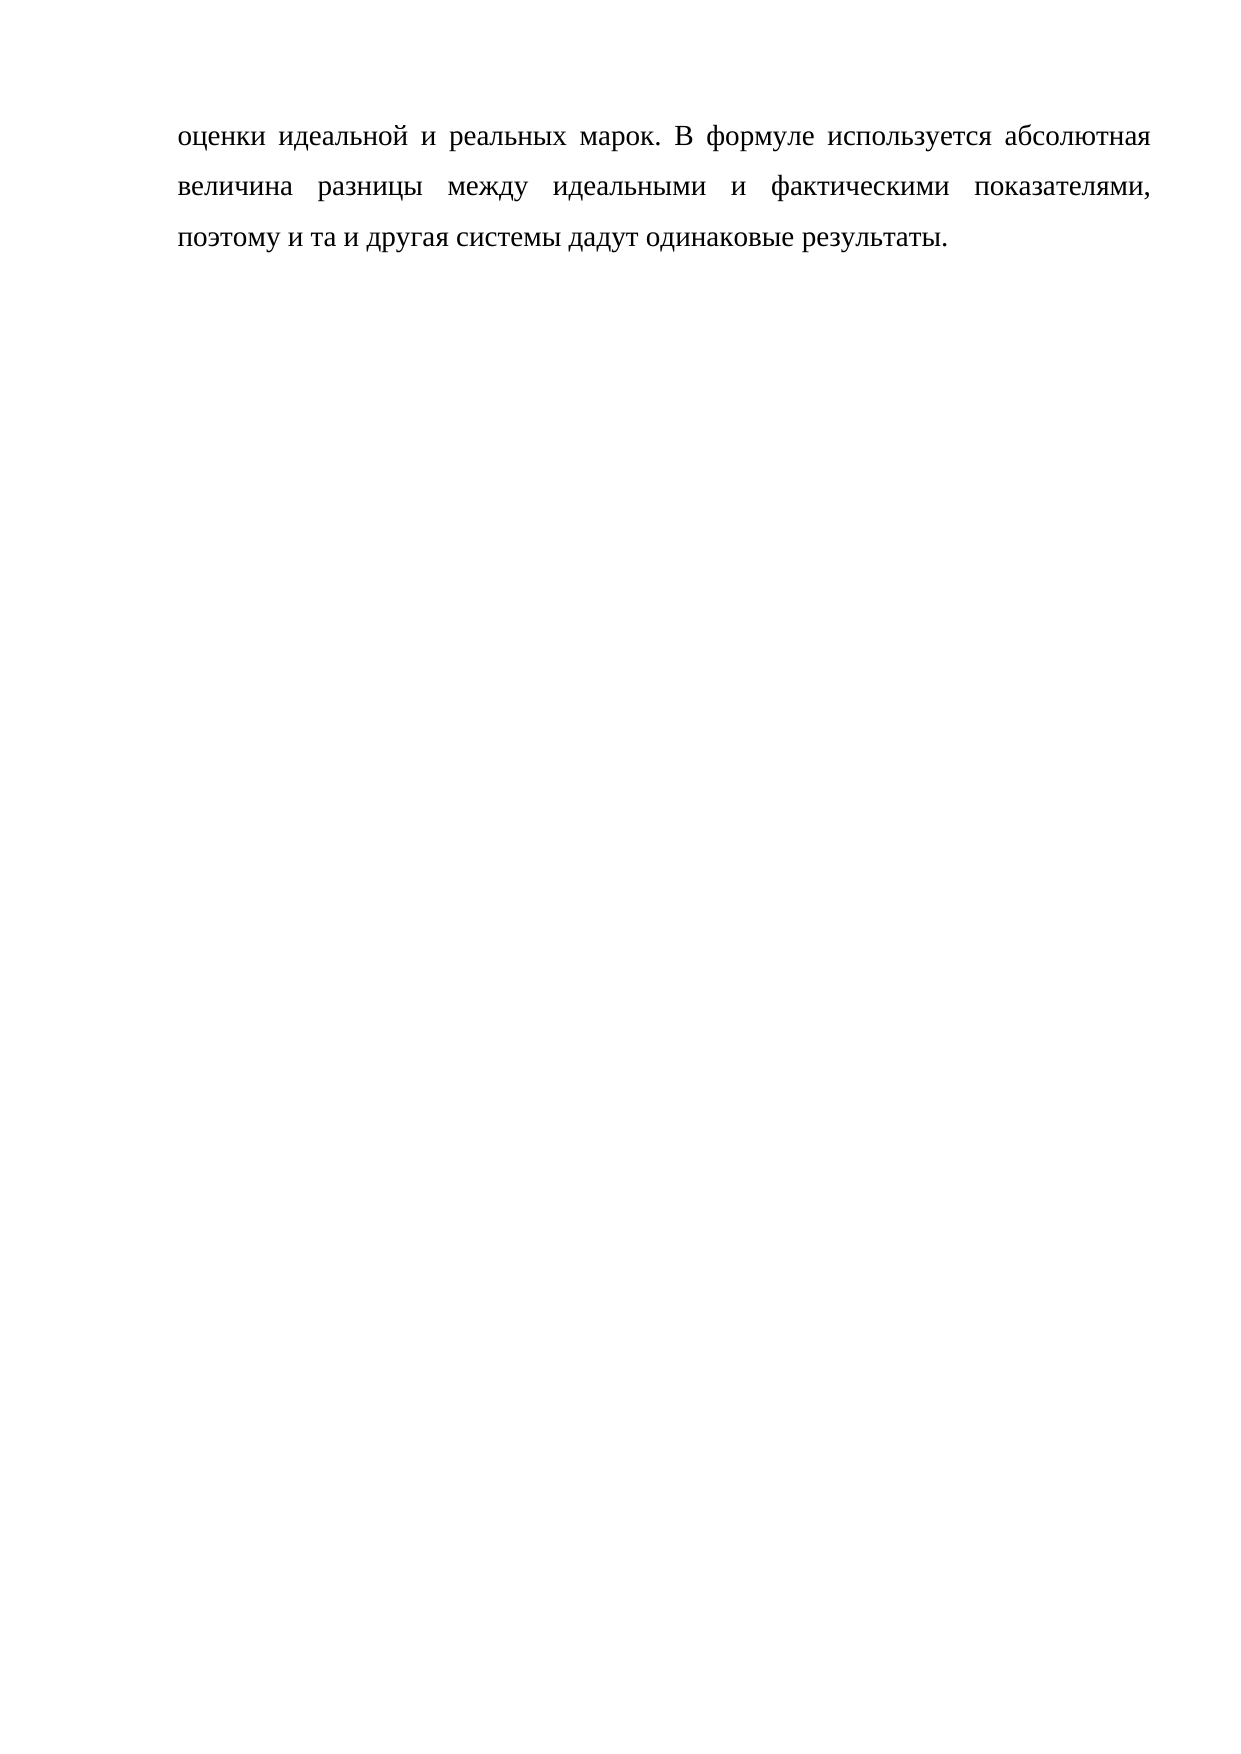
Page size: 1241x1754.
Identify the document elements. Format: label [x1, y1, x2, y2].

text [177, 118, 1152, 252]
